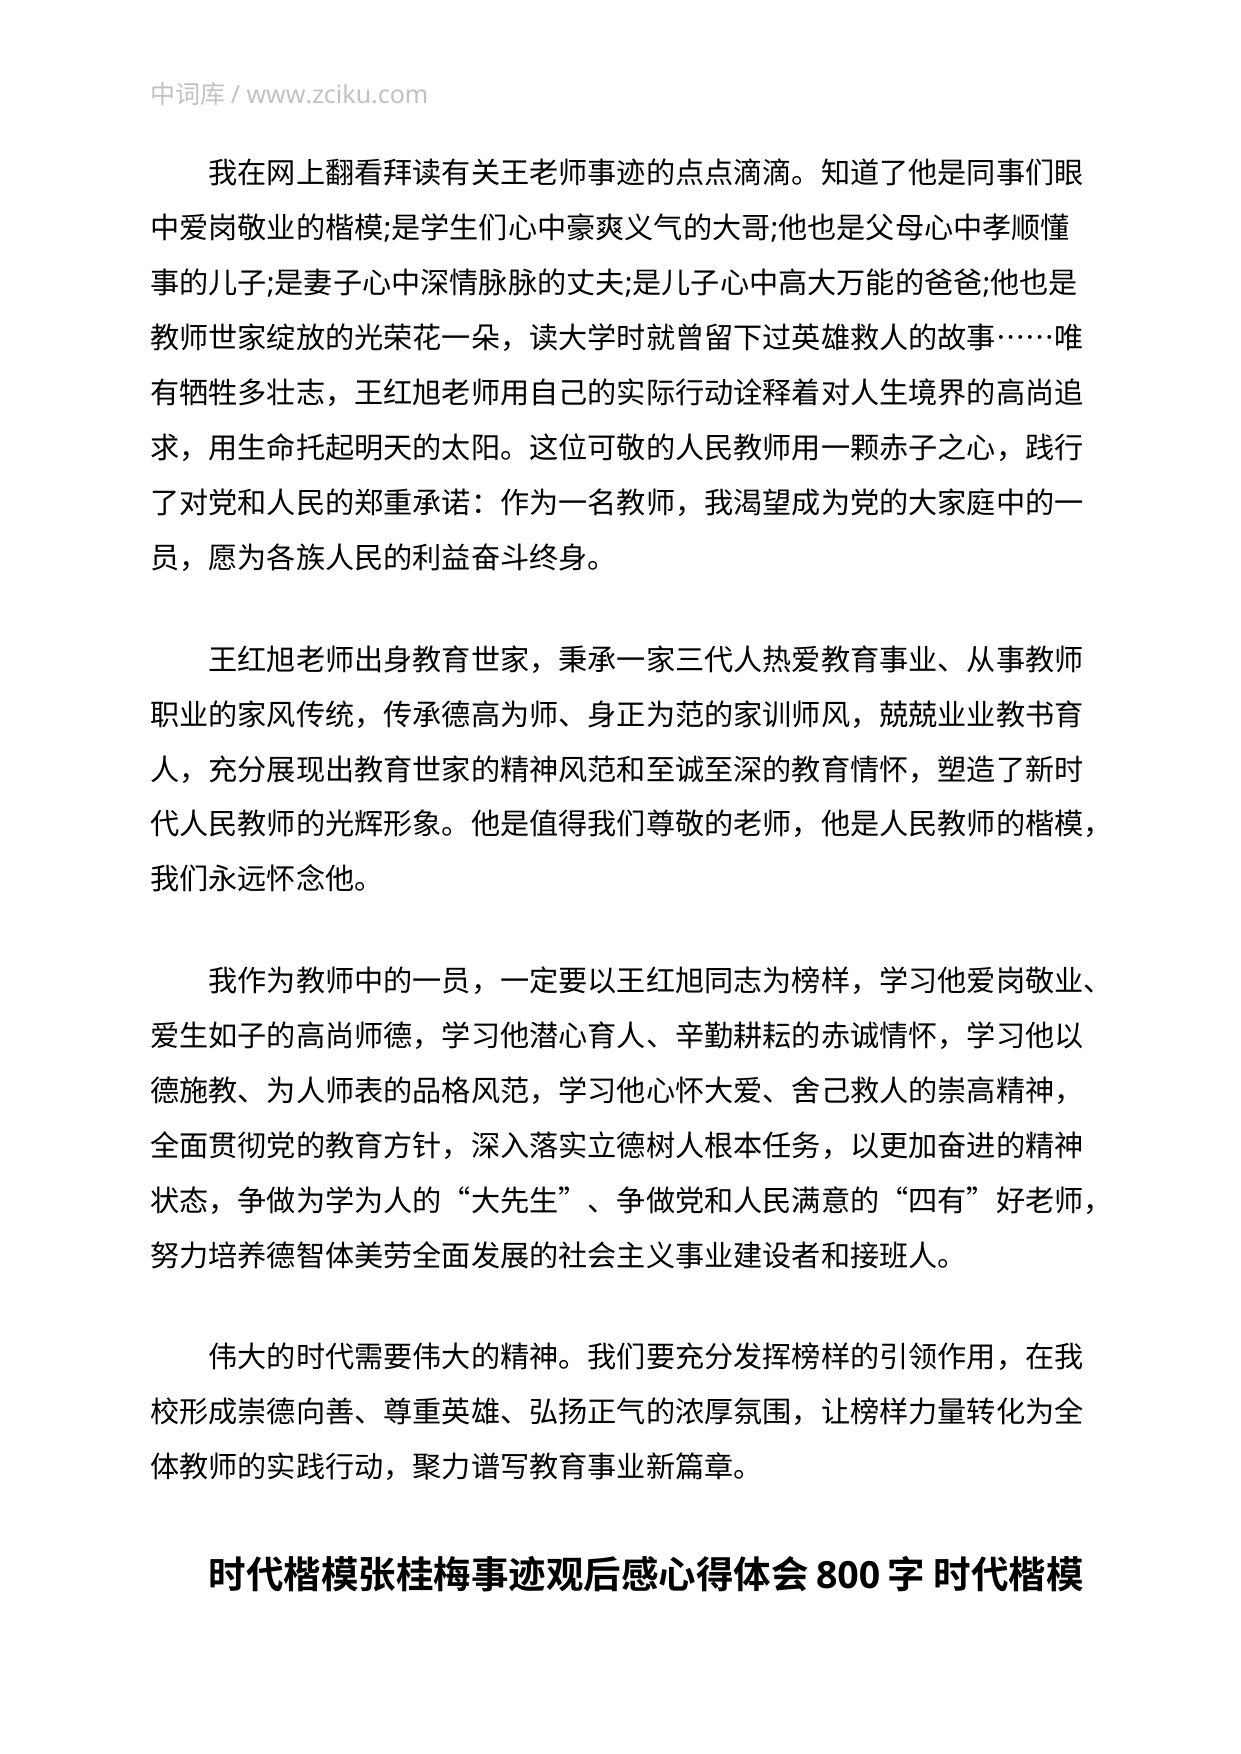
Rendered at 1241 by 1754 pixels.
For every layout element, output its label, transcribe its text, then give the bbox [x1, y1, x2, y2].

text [150, 1545, 1090, 1600]
text 王红旭老师出身教育世家，秉承一家三代人热爱教育事业、从事教师职业的家风传统，传承德高为师、身正为范的家训师风，兢兢业业教书育人，充分展现出教育世家的精神风范和至诚至深的教育情怀，塑造了新时代人民教师的光辉形象。他是值得我们尊敬的老师，他是人民教师的楷模，我们永远怀念他。 [150, 636, 1090, 898]
text 伟大的时代需要伟大的精神。我们要充分发挥榜样的引领作用，在我校形成崇德向善、尊重英雄、弘扬正气的浓厚氛围，让榜样力量转化为全体教师的实践行动，聚力谱写教育事业新篇章。 [150, 1334, 1090, 1486]
text 我在网上翻看拜读有关王老师事迹的点点滴滴。知道了他是同事们眼中爱岗敬业的楷模;是学生们心中豪爽义气的大哥;他也是父母心中孝顺懂事的儿子;是妻子心中深情脉脉的丈夫;是儿子心中高大万能的爸爸;他也是教师世家绽放的光荣花一朵，读大学时就曾留下过英雄救人的故事……唯有牺牲多壮志，王红旭老师用自己的实际行动诠释着对人生境界的高尚追求，用生命托起明天的太阳。这位可敬的人民教师用一颗赤子之心，践行了对党和人民的郑重承诺：作为一名教师，我渴望成为党的大家庭中的一员，愿为各族人民的利益奋斗终身。 [150, 150, 1090, 577]
text 我作为教师中的一员，一定要以王红旭同志为榜样，学习他爱岗敬业、爱生如子的高尚师德，学习他潜心育人、辛勤耕耘的赤诚情怀，学习他以德施教、为人师表的品格风范，学习他心怀大爱、舍己救人的崇高精神，全面贯彻党的教育方针，深入落实立德树人根本任务，以更加奋进的精神状态，争做为学为人的“大先生”、争做党和人民满意的“四有”好老师，努力培养德智体美劳全面发展的社会主义事业建设者和接班人。 [150, 958, 1090, 1274]
